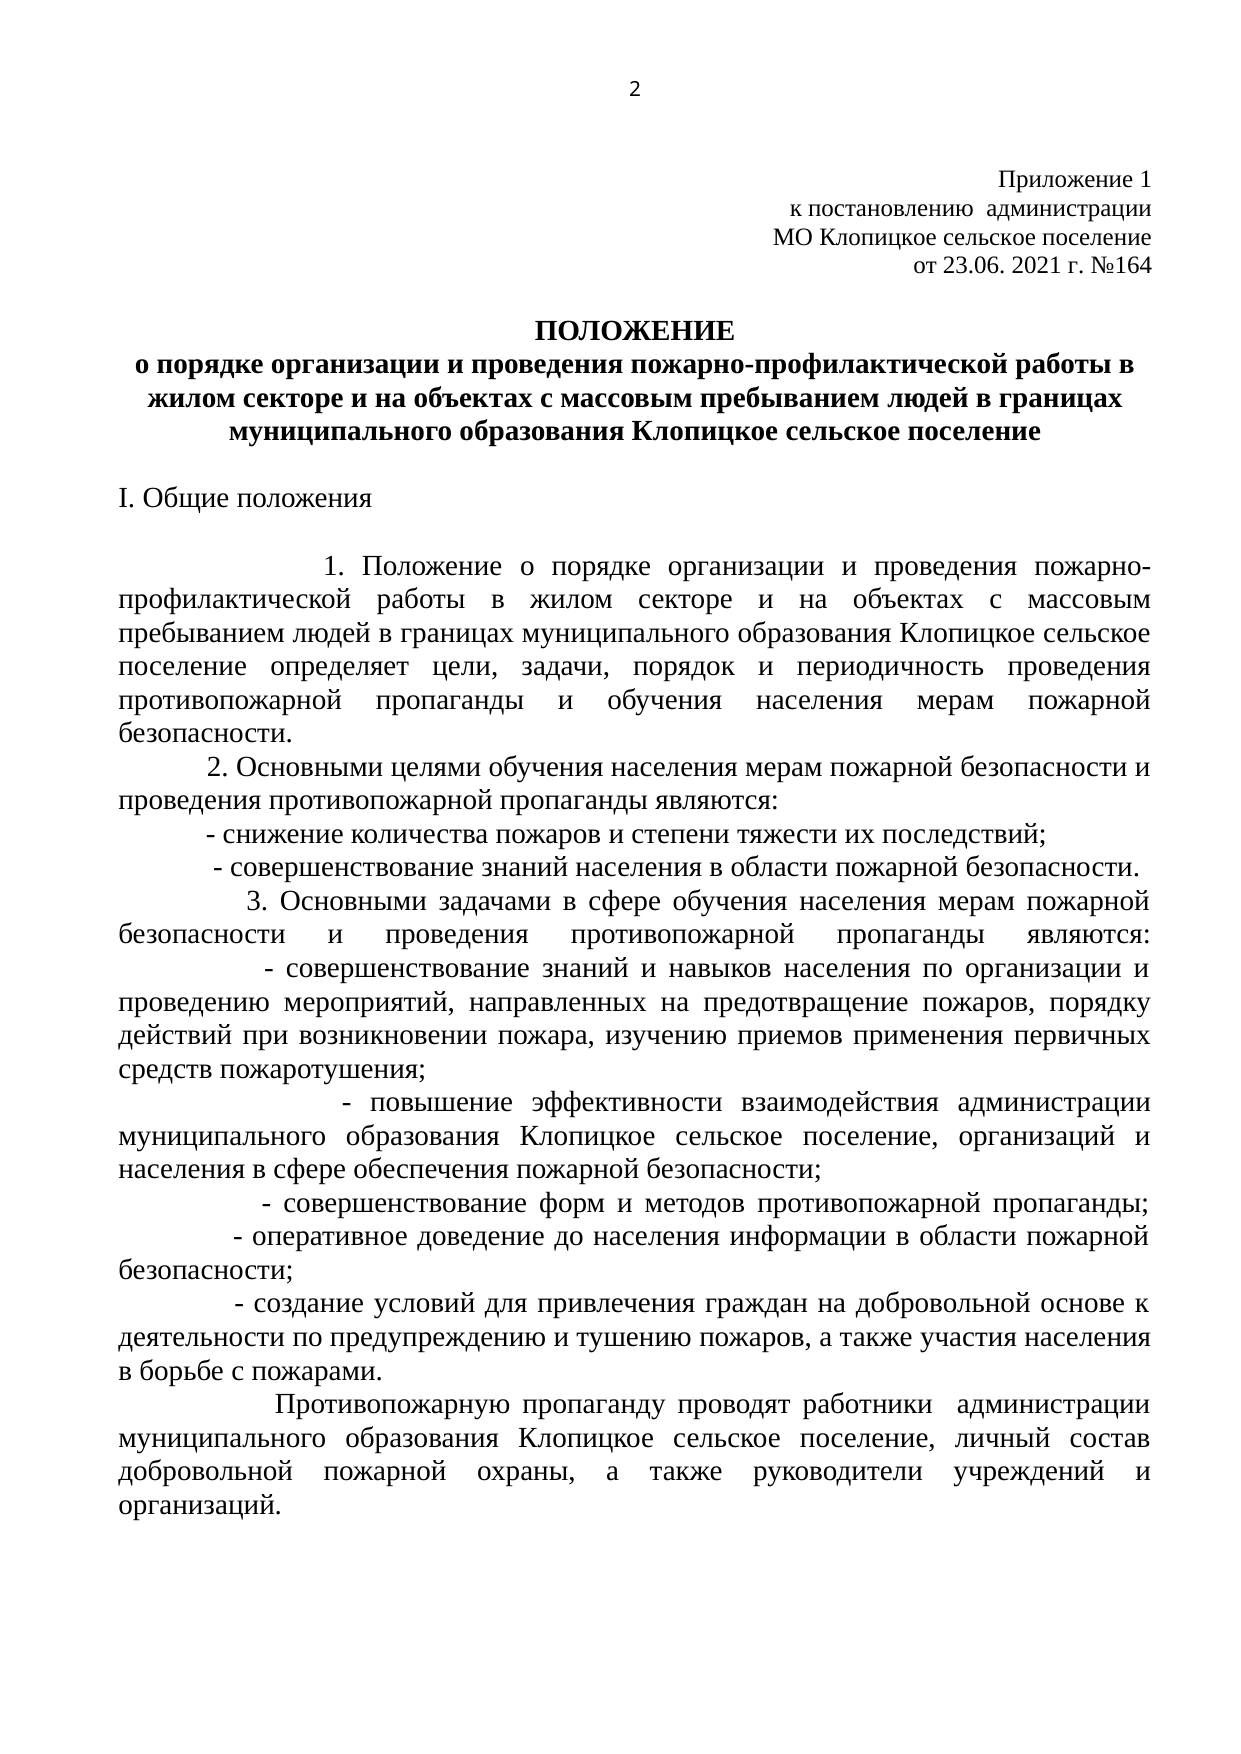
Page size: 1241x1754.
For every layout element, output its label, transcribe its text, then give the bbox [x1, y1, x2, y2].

text 3. Основными задачами в сфере обучения населения мерам пожарной безопасности и проведения противопожарной пропаганды являются: - совершенствование знаний и навыков населения по организации и проведению мероприятий, направленных на предотвращение пожаров, порядку действий при возникновении пожара, изучению приемов применения первичных средств пожаротушения; [118, 883, 1152, 1084]
text 2. Основными целями обучения населения мерам пожарной безопасности и проведения противопожарной пропаганды являются: [118, 749, 1152, 816]
text I. Общие положения [118, 481, 1152, 514]
text - совершенствование знаний населения в области пожарной безопасности. [118, 849, 1152, 883]
text Противопожарную пропаганду проводят работники администрации муниципального образования Клопицкое сельское поселение, личный состав добровольной пожарной охраны, а также руководители учреждений и организаций. [118, 1386, 1152, 1520]
text к постановлению администрации [708, 193, 1152, 222]
text - создание условий для привлечения граждан на добровольной основе к деятельности по предупреждению и тушению пожаров, а также участия населения в борьбе с пожарами. [118, 1286, 1152, 1386]
text Приложение 1 [118, 164, 1152, 193]
text - совершенствование форм и методов противопожарной пропаганды; - оперативное доведение до населения информации в области пожарной безопасности; [118, 1185, 1152, 1286]
text - снижение количества пожаров и степени тяжести их последствий; [118, 816, 1152, 849]
text МО Клопицкое сельское поселение [118, 222, 1152, 251]
text - повышение эффективности взаимодействия администрации муниципального образования Клопицкое сельское поселение, организаций и населения в сфере обеспечения пожарной безопасности; [118, 1084, 1152, 1185]
text 1. Положение о порядке организации и проведения пожарно-профилактической работы в жилом секторе и на объектах с массовым пребыванием людей в границах муниципального образования Клопицкое сельское поселение определяет цели, задачи, порядок и периодичность проведения противопожарной пропаганды и обучения населения мерам пожарной безопасности. [118, 548, 1152, 749]
text от 23.06. 2021 г. №164 [118, 251, 1152, 279]
text ПОЛОЖЕНИЕ о порядке организации и проведения пожарно-профилактической работы в жилом секторе и на объектах с массовым пребыванием людей в границах муниципального образования Клопицкое сельское поселение [118, 313, 1152, 447]
